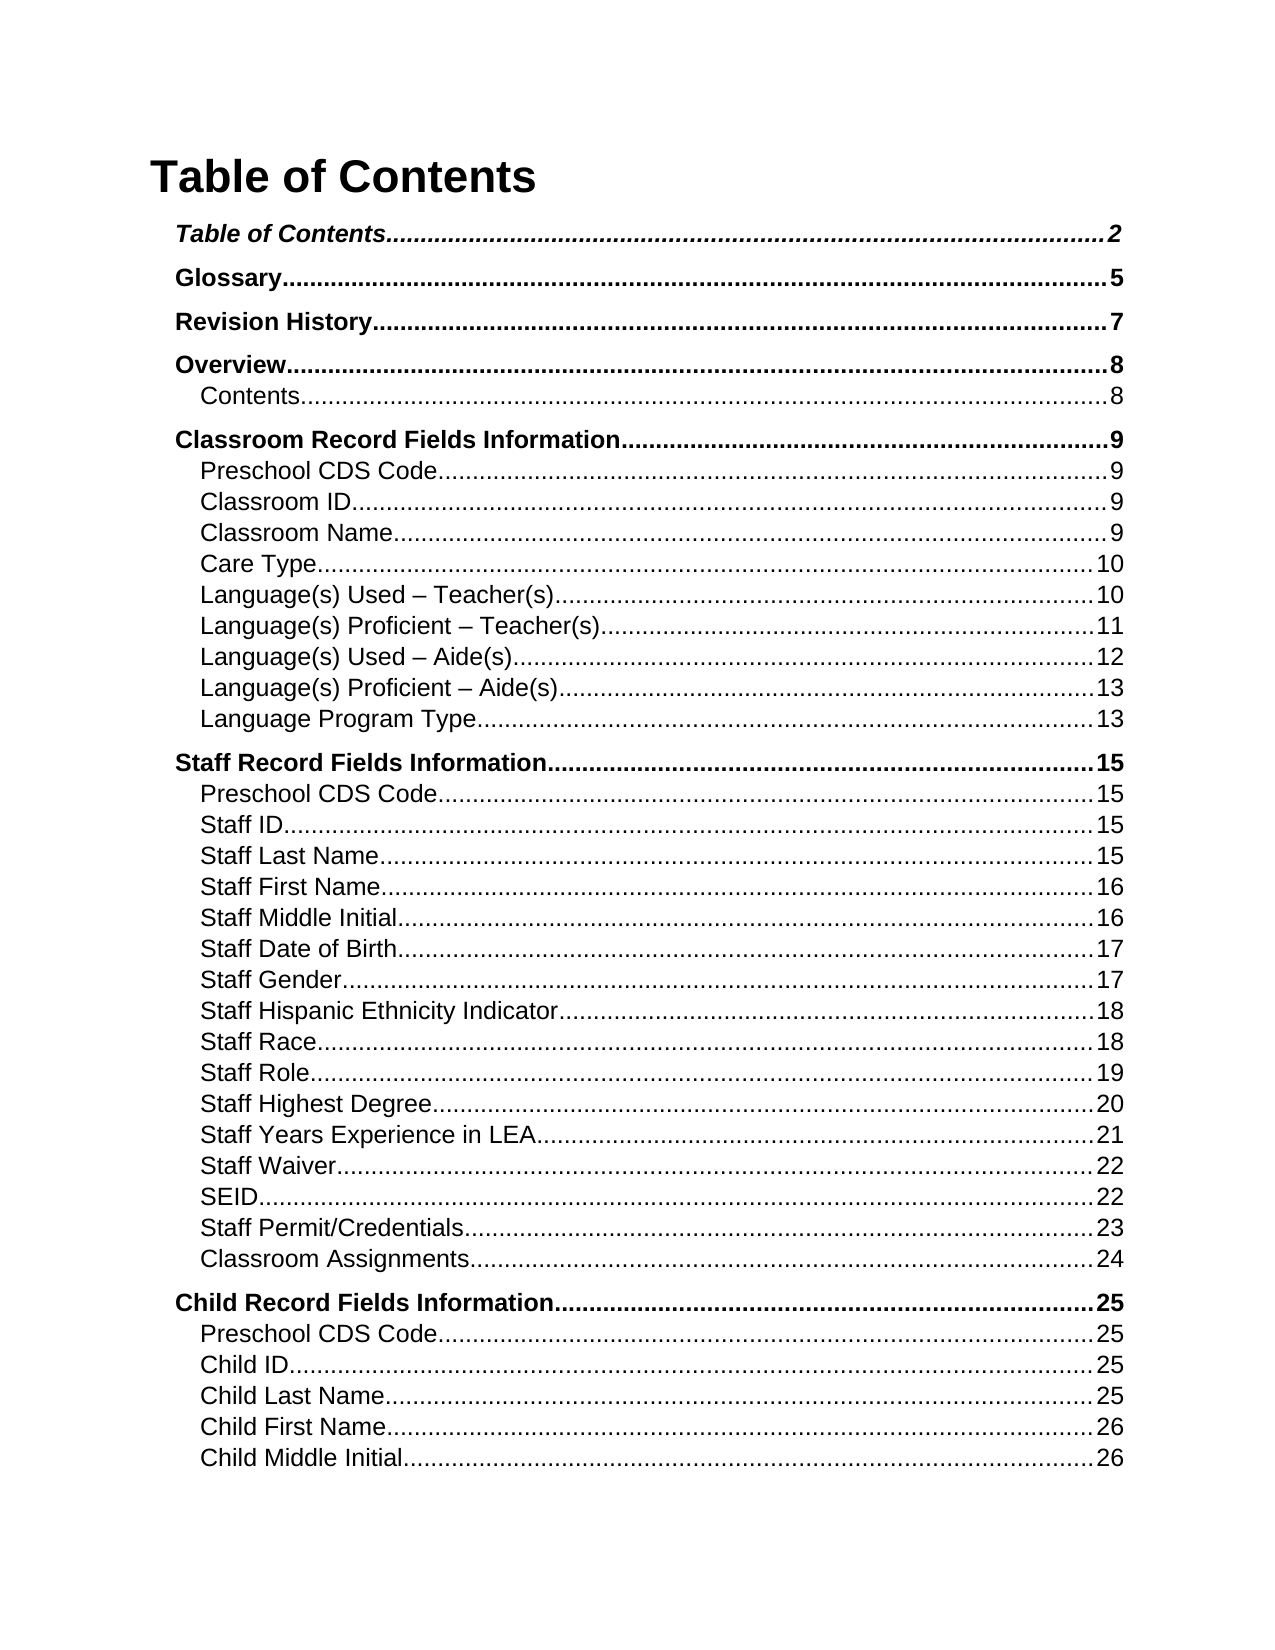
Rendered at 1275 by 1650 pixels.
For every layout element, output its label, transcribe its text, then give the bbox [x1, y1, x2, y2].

subtitle Table of Contents [150, 150, 1125, 203]
